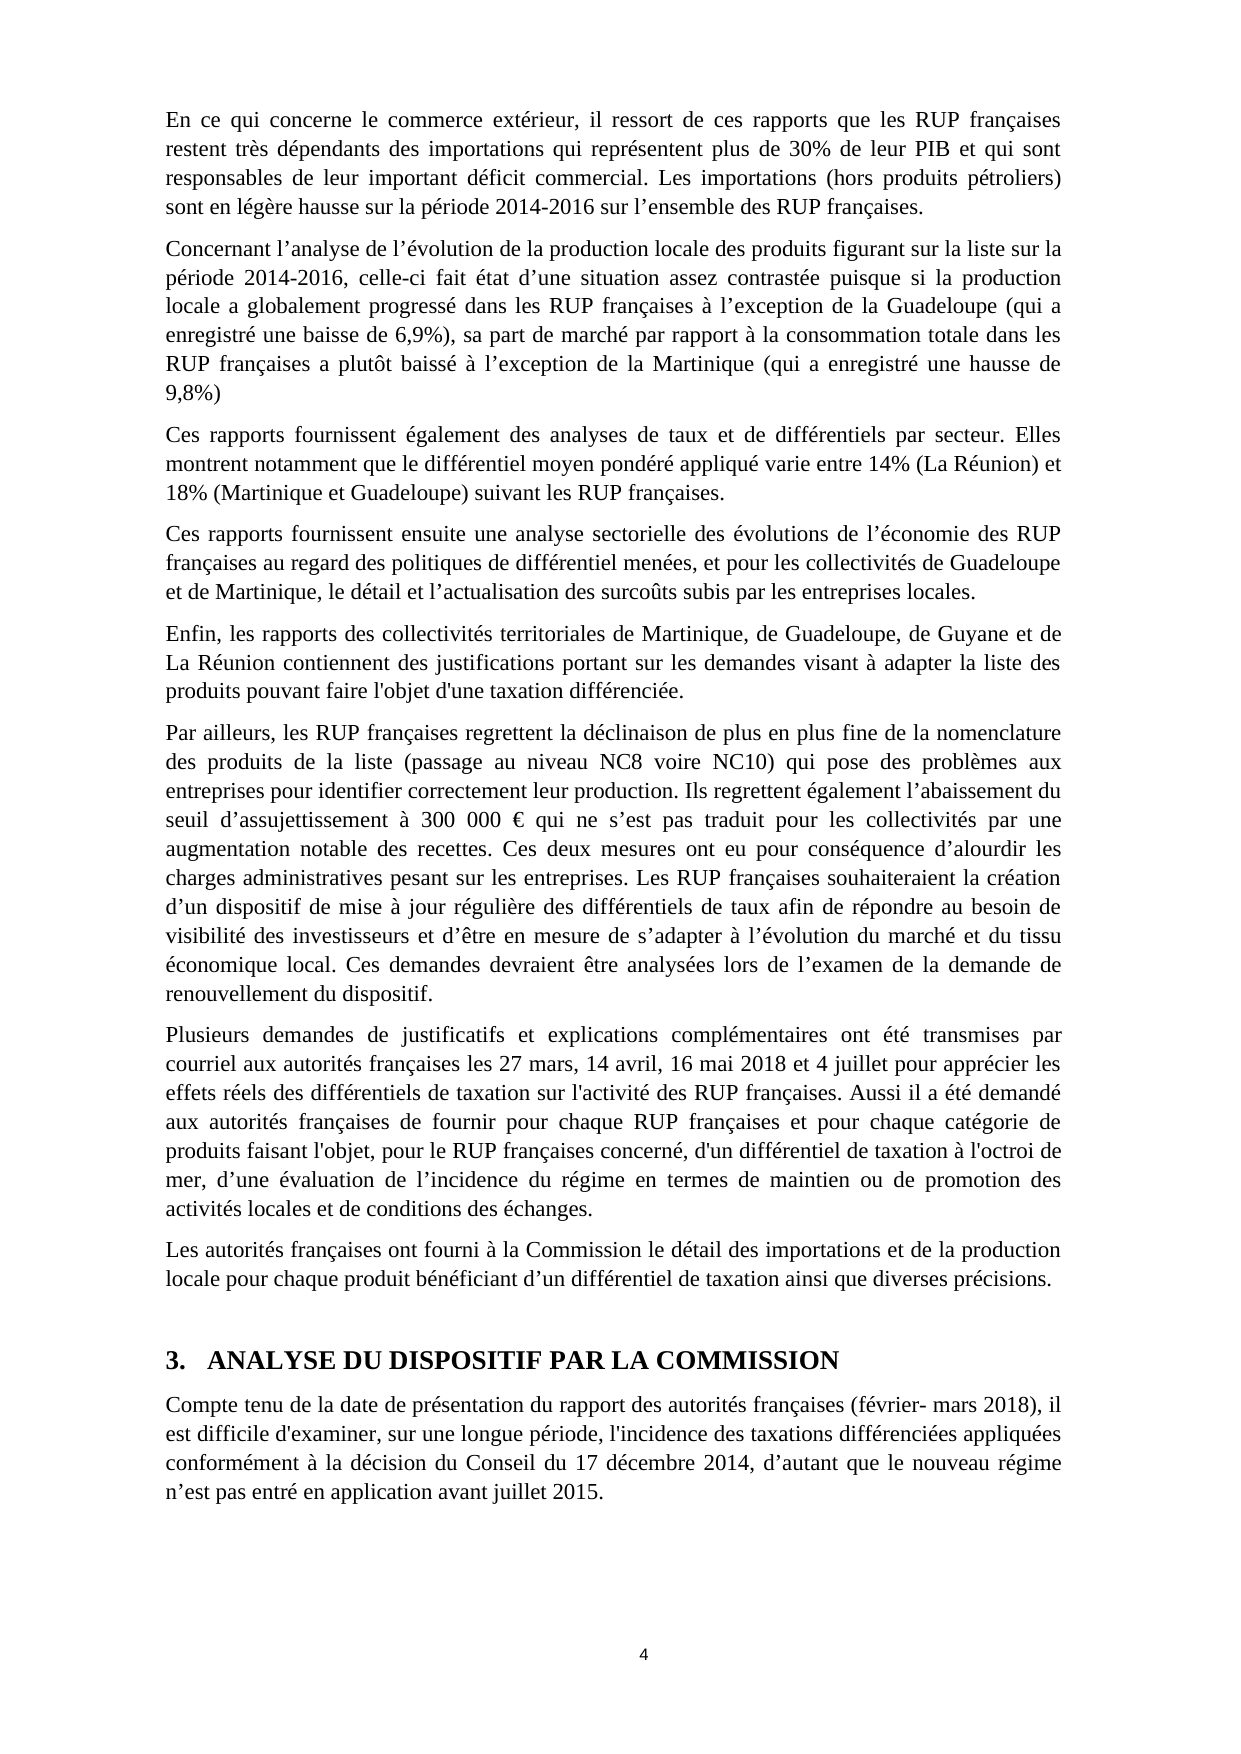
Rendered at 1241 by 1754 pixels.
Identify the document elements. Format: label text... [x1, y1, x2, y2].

text Enfin, les rapports des collectivités territoriales de Martinique, de Guadeloupe, de Guyane et de La Réunion contiennent des justifications portant sur les demandes visant à adapter la liste des produits pouvant faire l'objet d'une taxation différenciée. [165, 620, 1063, 704]
text Compte tenu de la date de présentation du rapport des autorités françaises (février- mars 2018), il est difficile d'examiner, sur une longue période, l'incidence des taxations différenciées appliquées conformément à la décision du Conseil du 17 décembre 2014, d’autant que le nouveau régime n’est pas entré en application avant juillet 2015. [165, 1391, 1063, 1504]
text Concernant l’analyse de l’évolution de la production locale des produits figurant sur la liste sur la période 2014-2016, celle-ci fait état d’une situation assez contrastée puisque si la production locale a globalement progressé dans les RUP françaises à l’exception de la Guadeloupe (qui a enregistré une baisse de 6,9%), sa part de marché par rapport à la consommation totale dans les RUP françaises a plutôt baissé à l’exception de la Martinique (qui a enregistré une hausse de 9,8%) [165, 235, 1063, 406]
text Par ailleurs, les RUP françaises regrettent la déclinaison de plus en plus fine de la nomenclature des produits de la liste (passage au niveau NC8 voire NC10) qui pose des problèmes aux entreprises pour identifier correctement leur production. Ils regrettent également l’abaissement du seuil d’assujettissement à 300 000 € qui ne s’est pas traduit pour les collectivités par une augmentation notable des recettes. Ces deux mesures ont eu pour conséquence d’alourdir les charges administratives pesant sur les entreprises. Les RUP françaises souhaiteraient la création d’un dispositif de mise à jour régulière des différentiels de taux afin de répondre au besoin de visibilité des investisseurs et d’être en mesure de s’adapter à l’évolution du marché et du tissu économique local. Ces demandes devraient être analysées lors de l’examen de la demande de renouvellement du dispositif. [165, 719, 1063, 1006]
text Plusieurs demandes de justificatifs et explications complémentaires ont été transmises par courriel aux autorités françaises les 27 mars, 14 avril, 16 mai 2018 et 4 juillet pour apprécier les effets réels des différentiels de taxation sur l'activité des RUP françaises. Aussi il a été demandé aux autorités françaises de fournir pour chaque RUP françaises et pour chaque catégorie de produits faisant l'objet, pour le RUP françaises concerné, d'un différentiel de taxation à l'octroi de mer, d’une évaluation de l’incidence du régime en termes de maintien ou de promotion des activités locales et de conditions des échanges. [165, 1021, 1063, 1221]
text Ces rapports fournissent également des analyses de taux et de différentiels par secteur. Elles montrent notamment que le différentiel moyen pondéré appliqué varie entre 14% (La Réunion) et 18% (Martinique et Guadeloupe) suivant les RUP françaises. [165, 421, 1063, 505]
text Les autorités françaises ont fourni à la Commission le détail des importations et de la production locale pour chaque produit bénéficiant d’un différentiel de taxation ainsi que diverses précisions. [165, 1236, 1063, 1292]
subtitle ANALYSE DU DISPOSITIF PAR LA COMMISSION [165, 1344, 1063, 1375]
text En ce qui concerne le commerce extérieur, il ressort de ces rapports que les RUP françaises restent très dépendants des importations qui représentent plus de 30% de leur PIB et qui sont responsables de leur important déficit commercial. Les importations (hors produits pétroliers) sont en légère hausse sur la période 2014-2016 sur l’ensemble des RUP françaises. [165, 106, 1063, 219]
text Ces rapports fournissent ensuite une analyse sectorielle des évolutions de l’économie des RUP françaises au regard des politiques de différentiel menées, et pour les collectivités de Guadeloupe et de Martinique, le détail et l’actualisation des surcoûts subis par les entreprises locales. [165, 520, 1063, 604]
